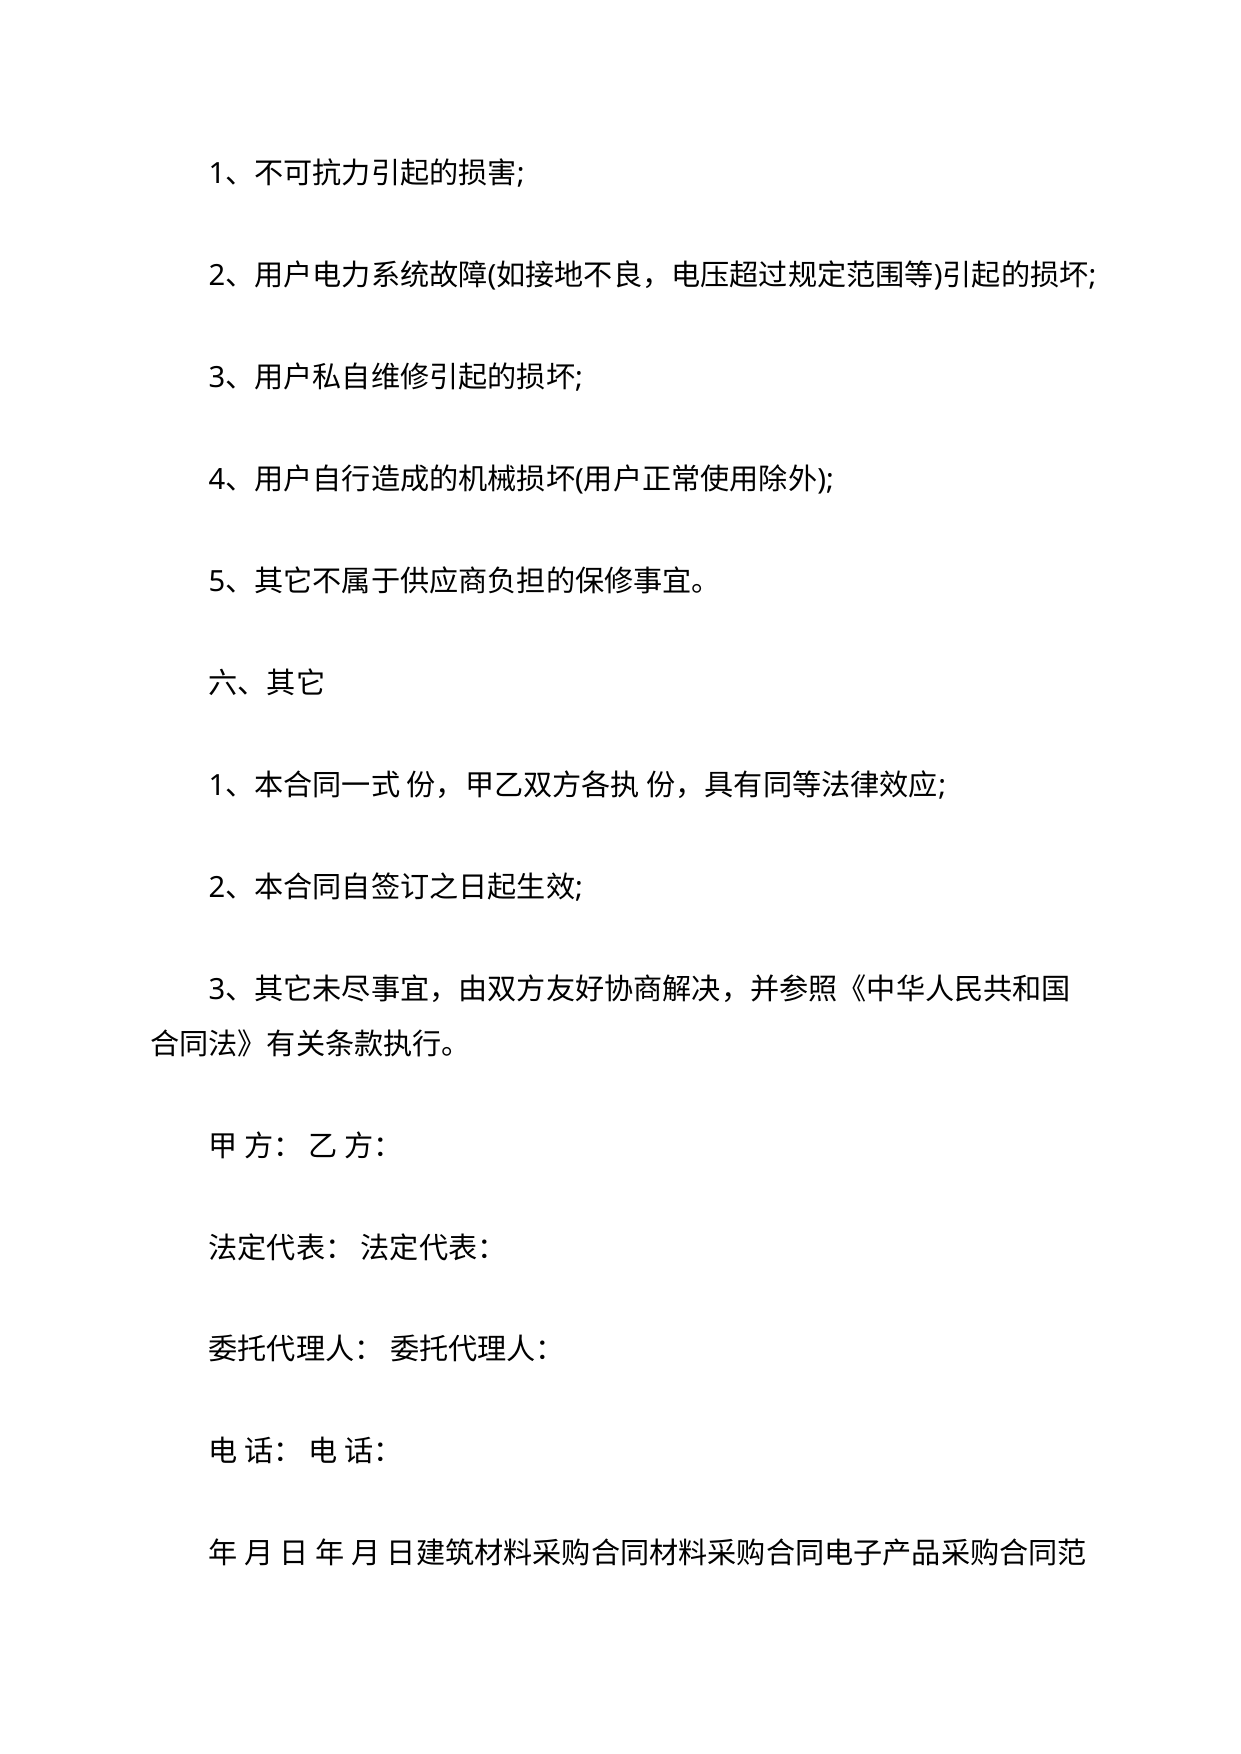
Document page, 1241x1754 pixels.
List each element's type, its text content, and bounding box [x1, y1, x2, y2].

text 六、其它 [150, 660, 1090, 702]
text 2、本合同自签订之日起生效; [150, 864, 1090, 906]
text 5、其它不属于供应商负担的保修事宜。 [150, 558, 1090, 600]
text 委托代理人： 委托代理人： [150, 1326, 1090, 1368]
text 电 话： 电 话： [150, 1428, 1090, 1470]
text 2、用户电力系统故障(如接地不良，电压超过规定范围等)引起的损坏; [150, 252, 1090, 294]
text 1、不可抗力引起的损害; [150, 150, 1090, 192]
text 3、其它未尽事宜，由双方友好协商解决，并参照《中华人民共和国合同法》有关条款执行。 [150, 966, 1090, 1063]
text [150, 1529, 1090, 1572]
text 3、用户私自维修引起的损坏; [150, 354, 1090, 396]
text 甲 方： 乙 方： [150, 1122, 1090, 1165]
text 法定代表： 法定代表： [150, 1224, 1090, 1266]
text 4、用户自行造成的机械损坏(用户正常使用除外); [150, 456, 1090, 498]
text 1、本合同一式 份，甲乙双方各执 份，具有同等法律效应; [150, 762, 1090, 804]
